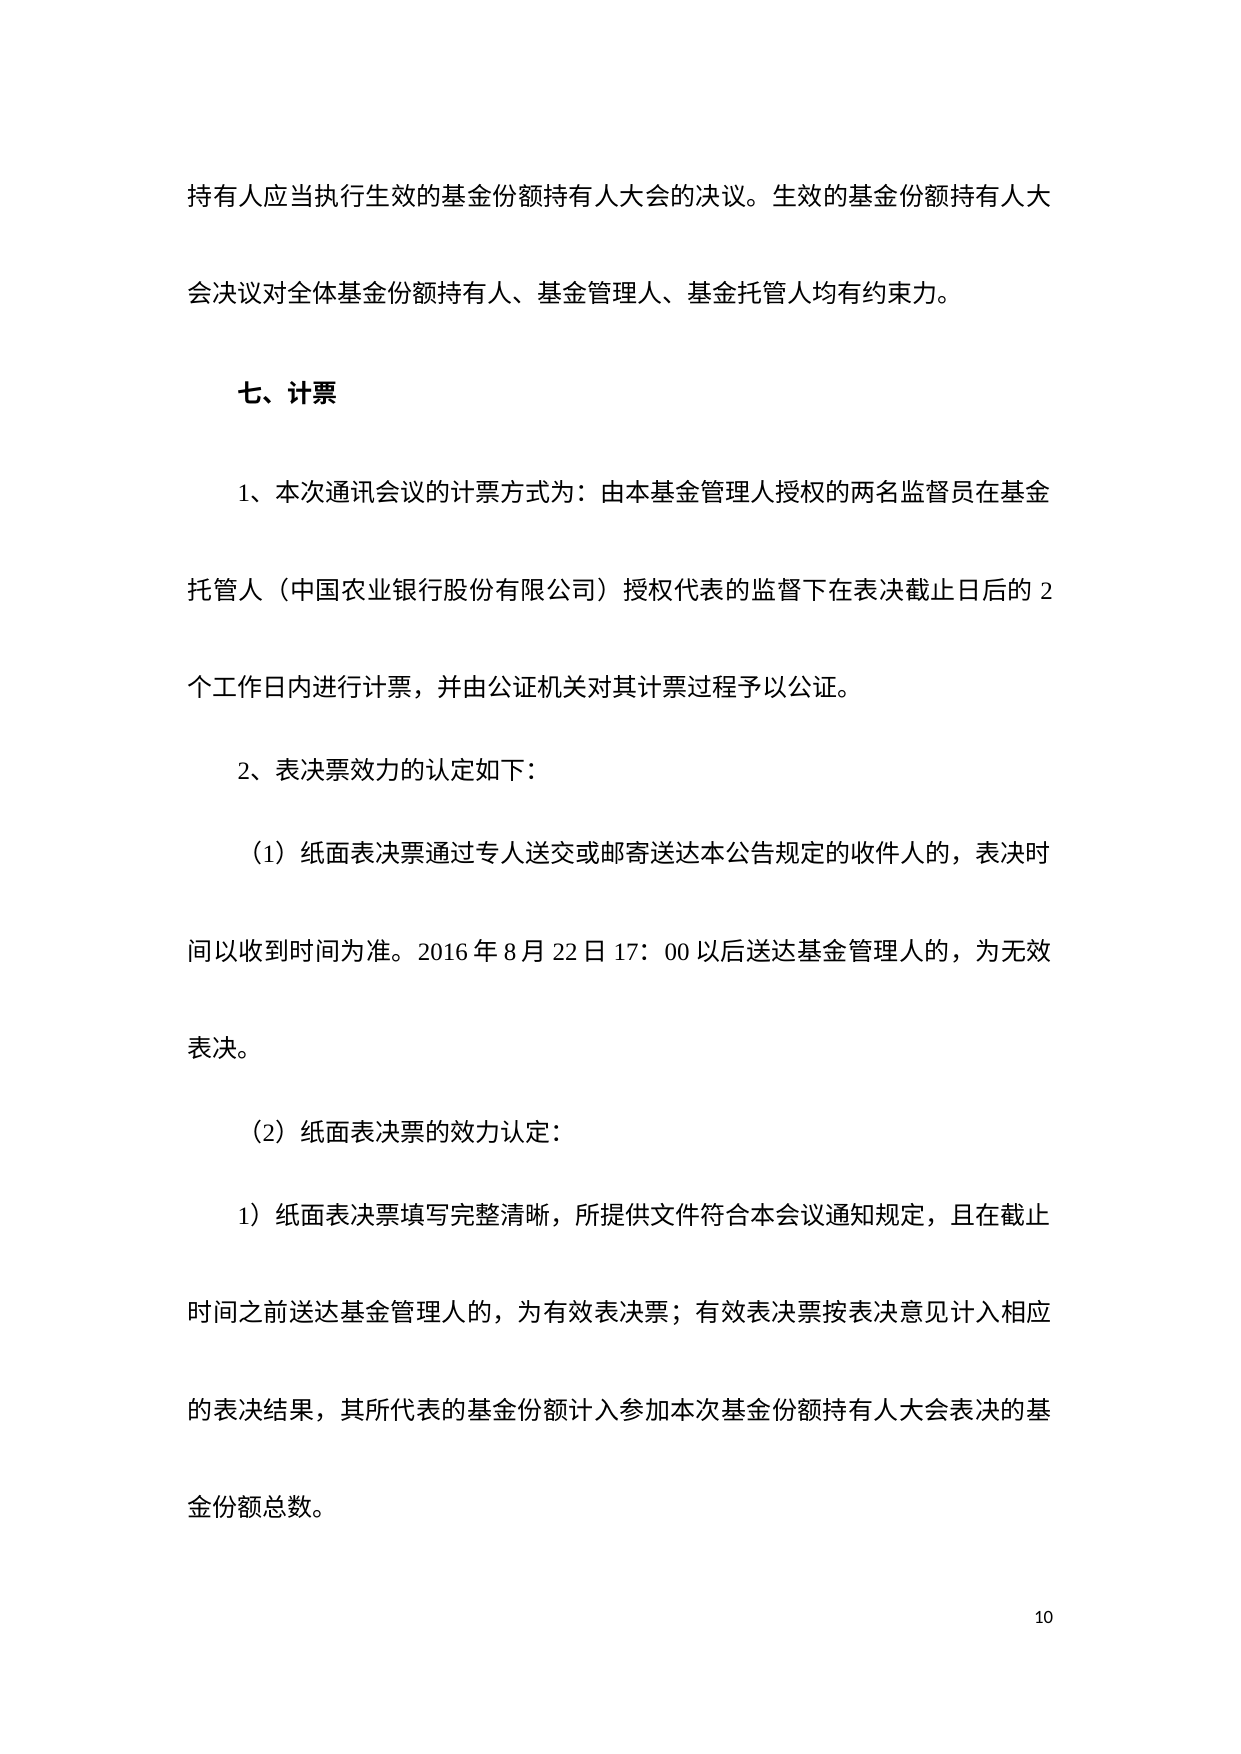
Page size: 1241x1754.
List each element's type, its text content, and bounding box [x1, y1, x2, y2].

text 1、本次通讯会议的计票方式为：由本基金管理人授权的两名监督员在基金托管人（中国农业银行股份有限公司）授权代表的监督下在表决截止日后的2个工作日内进行计票，并由公证机关对其计票过程予以公证。 [187, 458, 1053, 718]
text （1）纸面表决票通过专人送交或邮寄送达本公告规定的收件人的，表决时间以收到时间为准。2016年8月22日17：00以后送达基金管理人的，为无效表决。 [187, 819, 1053, 1079]
text （2）纸面表决票的效力认定： [187, 1098, 1053, 1163]
text 1）纸面表决票填写完整清晰，所提供文件符合本会议通知规定，且在截止时间之前送达基金管理人的，为有效表决票；有效表决票按表决意见计入相应的表决结果，其所代表的基金份额计入参加本次基金份额持有人大会表决的基金份额总数。 [187, 1181, 1053, 1538]
text 七、计票 [187, 359, 1053, 424]
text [187, 162, 1053, 324]
text 2、表决票效力的认定如下： [187, 736, 1053, 801]
